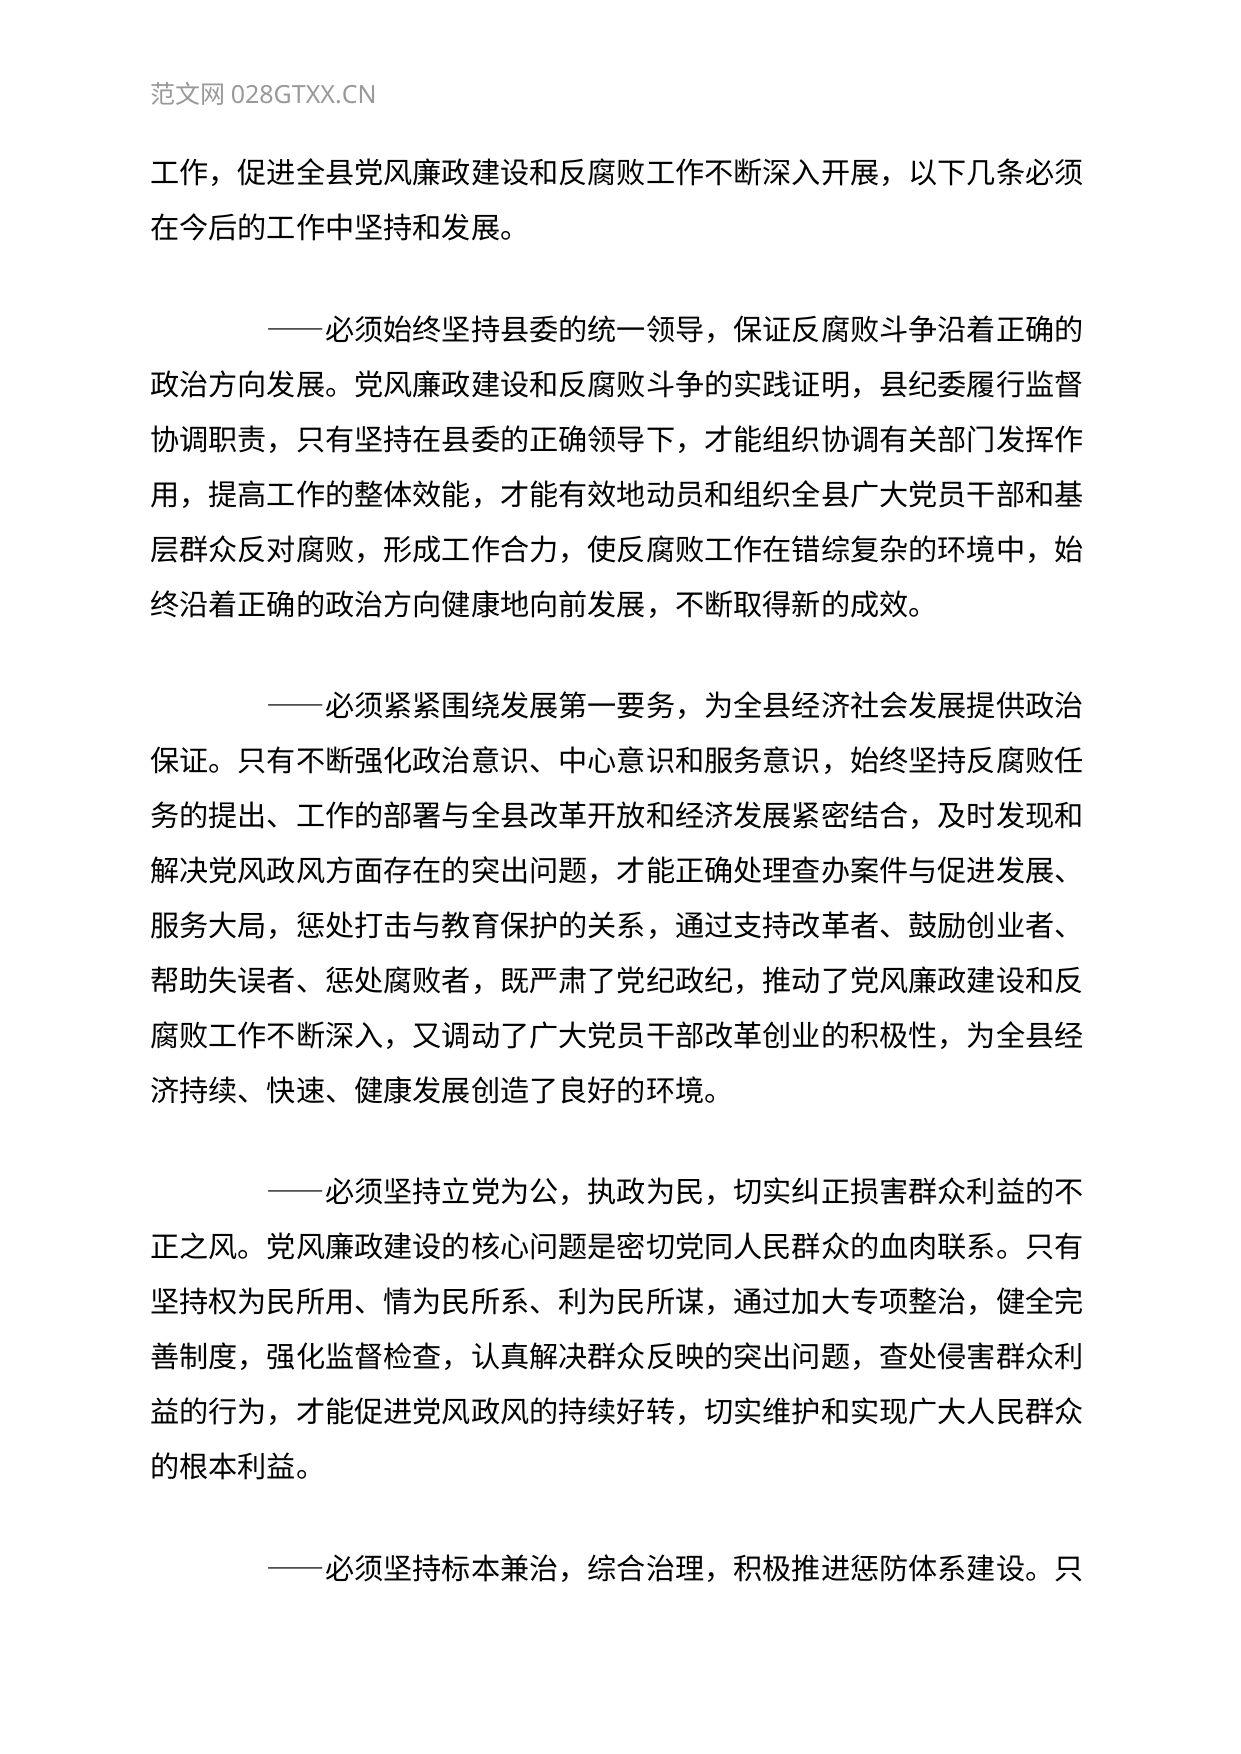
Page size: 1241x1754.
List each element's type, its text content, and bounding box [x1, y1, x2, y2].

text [150, 1545, 1090, 1587]
text ——必须坚持立党为公，执政为民，切实纠正损害群众利益的不正之风。党风廉政建设的核心问题是密切党同人民群众的血肉联系。只有坚持权为民所用、情为民所系、利为民所谋，通过加大专项整治，健全完善制度，强化监督检查，认真解决群众反映的突出问题，查处侵害群众利益的行为，才能促进党风政风的持续好转，切实维护和实现广大人民群众的根本利益。 [150, 1169, 1090, 1486]
text ——必须紧紧围绕发展第一要务，为全县经济社会发展提供政治保证。只有不断强化政治意识、中心意识和服务意识，始终坚持反腐败任务的提出、工作的部署与全县改革开放和经济发展紧密结合，及时发现和解决党风政风方面存在的突出问题，才能正确处理查办案件与促进发展、服务大局，惩处打击与教育保护的关系，通过支持改革者、鼓励创业者、帮助失误者、惩处腐败者，既严肃了党纪政纪，推动了党风廉政建设和反腐败工作不断深入，又调动了广大党员干部改革创业的积极性，为全县经济持续、快速、健康发展创造了良好的环境。 [150, 683, 1090, 1109]
text ——必须始终坚持县委的统一领导，保证反腐败斗争沿着正确的政治方向发展。党风廉政建设和反腐败斗争的实践证明，县纪委履行监督协调职责，只有坚持在县委的正确领导下，才能组织协调有关部门发挥作用，提高工作的整体效能，才能有效地动员和组织全县广大党员干部和基层群众反对腐败，形成工作合力，使反腐败工作在错综复杂的环境中，始终沿着正确的政治方向健康地向前发展，不断取得新的成效。 [150, 307, 1090, 623]
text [150, 150, 1090, 247]
